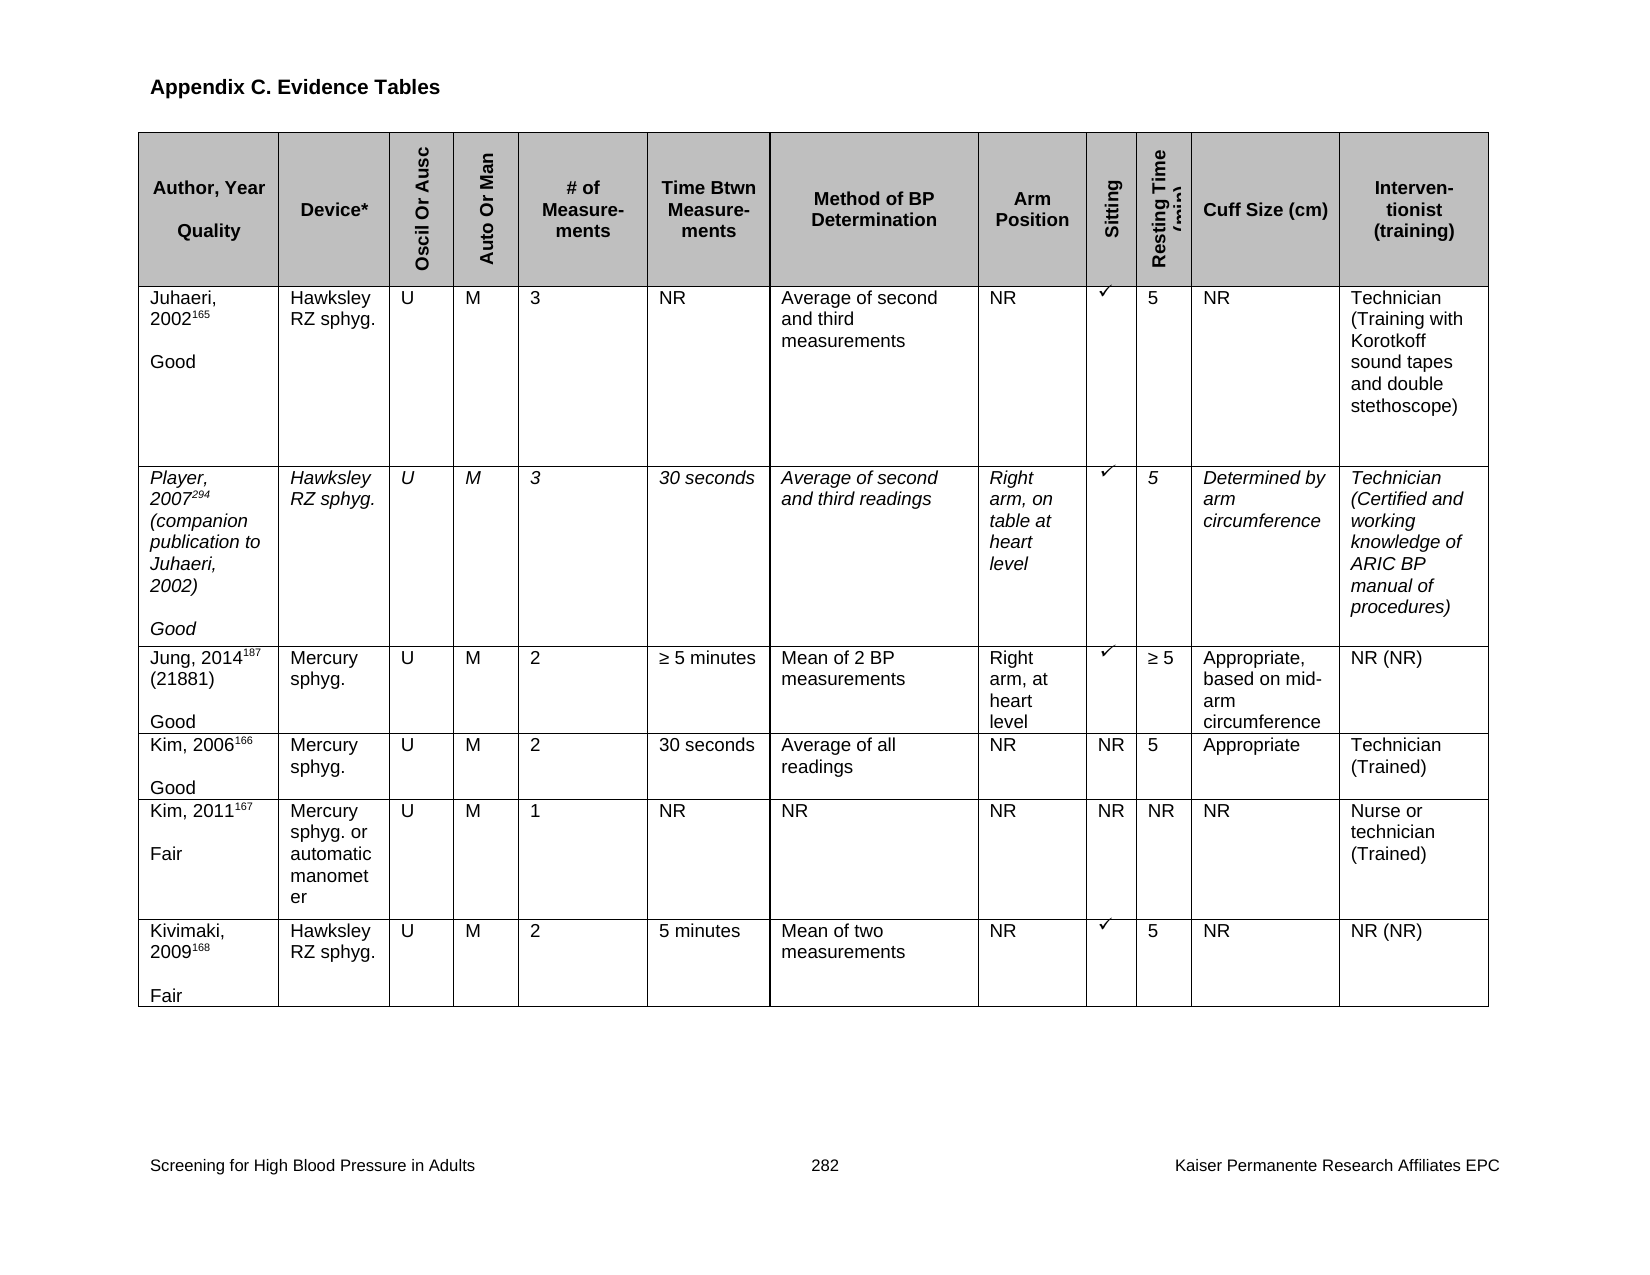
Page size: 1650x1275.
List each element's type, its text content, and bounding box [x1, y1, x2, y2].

table_cell 5 minutes [648, 920, 769, 1006]
table_cell 5 [1137, 467, 1191, 646]
table_cell 5 [1137, 287, 1191, 466]
table_cell M [454, 287, 518, 466]
table_cell NR [1137, 800, 1191, 919]
table_cell NR [979, 287, 1086, 466]
table_cell U [390, 800, 453, 919]
table_cell Hawksley RZ sphyg. [279, 920, 389, 1006]
table_header Interven-tionist (training) [1340, 133, 1488, 286]
table_cell U [390, 647, 453, 733]
table_cell U [390, 287, 453, 466]
table_cell Kivimaki, 2009168 Fair [139, 920, 278, 1006]
table_header Sitting [1087, 133, 1136, 286]
table_cell 2 [519, 647, 647, 733]
table_cell Mercury sphyg. [279, 734, 389, 799]
table_cell Average of second and third readings [771, 467, 978, 646]
table_cell M [454, 920, 518, 1006]
table_cell Mean of two measurements [771, 920, 978, 1006]
table_cell M [454, 647, 518, 733]
table_cell Determined by arm circumference [1192, 467, 1339, 646]
table_cell Right arm, on table at heart level [979, 467, 1086, 646]
table_cell Technician (Trained) [1340, 734, 1488, 799]
table_cell Hawksley RZ sphyg. [279, 287, 389, 466]
table_cell [1087, 287, 1136, 466]
table_header Oscil Or Ausc [390, 133, 453, 286]
table_cell 30 seconds [648, 467, 769, 646]
table_header Time Btwn Measure-ments [648, 133, 769, 286]
table_cell Mercury sphyg. [279, 647, 389, 733]
table_cell Mean of 2 BP measurements [771, 647, 978, 733]
table_cell 2 [519, 920, 647, 1006]
table_cell NR [648, 287, 769, 466]
table_cell Player, 2007294 (companion publication to Juhaeri, 2002) Good [139, 467, 278, 646]
table_cell NR [1192, 287, 1339, 466]
table_cell 1 [519, 800, 647, 919]
table_cell 3 [519, 287, 647, 466]
table_cell Technician (Certified and working knowledge of ARIC BP manual of procedures) [1340, 467, 1488, 646]
table_header Cuff Size (cm) [1192, 133, 1339, 286]
table_cell [1087, 467, 1136, 646]
table_cell Average of second and third measurements [771, 287, 978, 466]
table_cell ≥ 5 minutes [648, 647, 769, 733]
table_header Device* [279, 133, 389, 286]
table_cell NR [1087, 734, 1136, 799]
table_cell Average of all readings [771, 734, 978, 799]
table_cell 5 [1137, 734, 1191, 799]
table_cell NR [1192, 920, 1339, 1006]
table_cell Kim, 2006166 Good [139, 734, 278, 799]
table_cell Juhaeri, 2002165 Good [139, 287, 278, 466]
table_cell Kim, 2011167 Fair [139, 800, 278, 919]
table_cell U [390, 920, 453, 1006]
table_cell [1087, 920, 1136, 1006]
table_cell Jung, 2014187 (21881) Good [139, 647, 278, 733]
table_cell NR [1087, 800, 1136, 919]
table_cell M [454, 734, 518, 799]
table_cell ≥ 5 [1137, 647, 1191, 733]
table_cell NR (NR) [1340, 647, 1488, 733]
table_cell [1087, 647, 1136, 733]
table_cell NR [648, 800, 769, 919]
table_header # of Measure-ments [519, 133, 647, 286]
table_cell Mercury sphyg. or automatic manometer [279, 800, 389, 919]
table_cell Nurse or technician (Trained) [1340, 800, 1488, 919]
table_header Author, Year Quality [139, 133, 278, 286]
table_cell NR [979, 734, 1086, 799]
table_cell 2 [519, 734, 647, 799]
table_cell NR (NR) [1340, 920, 1488, 1006]
table_cell NR [979, 800, 1086, 919]
table_cell 30 seconds [648, 734, 769, 799]
table_cell Appropriate, based on mid-arm circumference [1192, 647, 1339, 733]
table_cell Right arm, at heart level [979, 647, 1086, 733]
table_cell Technician (Training with Korotkoff sound tapes and double stethoscope) [1340, 287, 1488, 466]
table_cell Appropriate [1192, 734, 1339, 799]
table_cell 3 [519, 467, 647, 646]
table_cell NR [1192, 800, 1339, 919]
table_cell NR [771, 800, 978, 919]
table_cell M [454, 800, 518, 919]
table_cell Hawksley RZ sphyg. [279, 467, 389, 646]
table_header Arm Position [979, 133, 1086, 286]
table_header Method of BP Determination [771, 133, 978, 286]
table_cell M [454, 467, 518, 646]
table_cell NR [979, 920, 1086, 1006]
table_cell U [390, 467, 453, 646]
table_header Auto Or Man [454, 133, 518, 286]
table_header Resting Time (min) [1137, 133, 1191, 286]
table_cell 5 [1137, 920, 1191, 1006]
table_cell U [390, 734, 453, 799]
